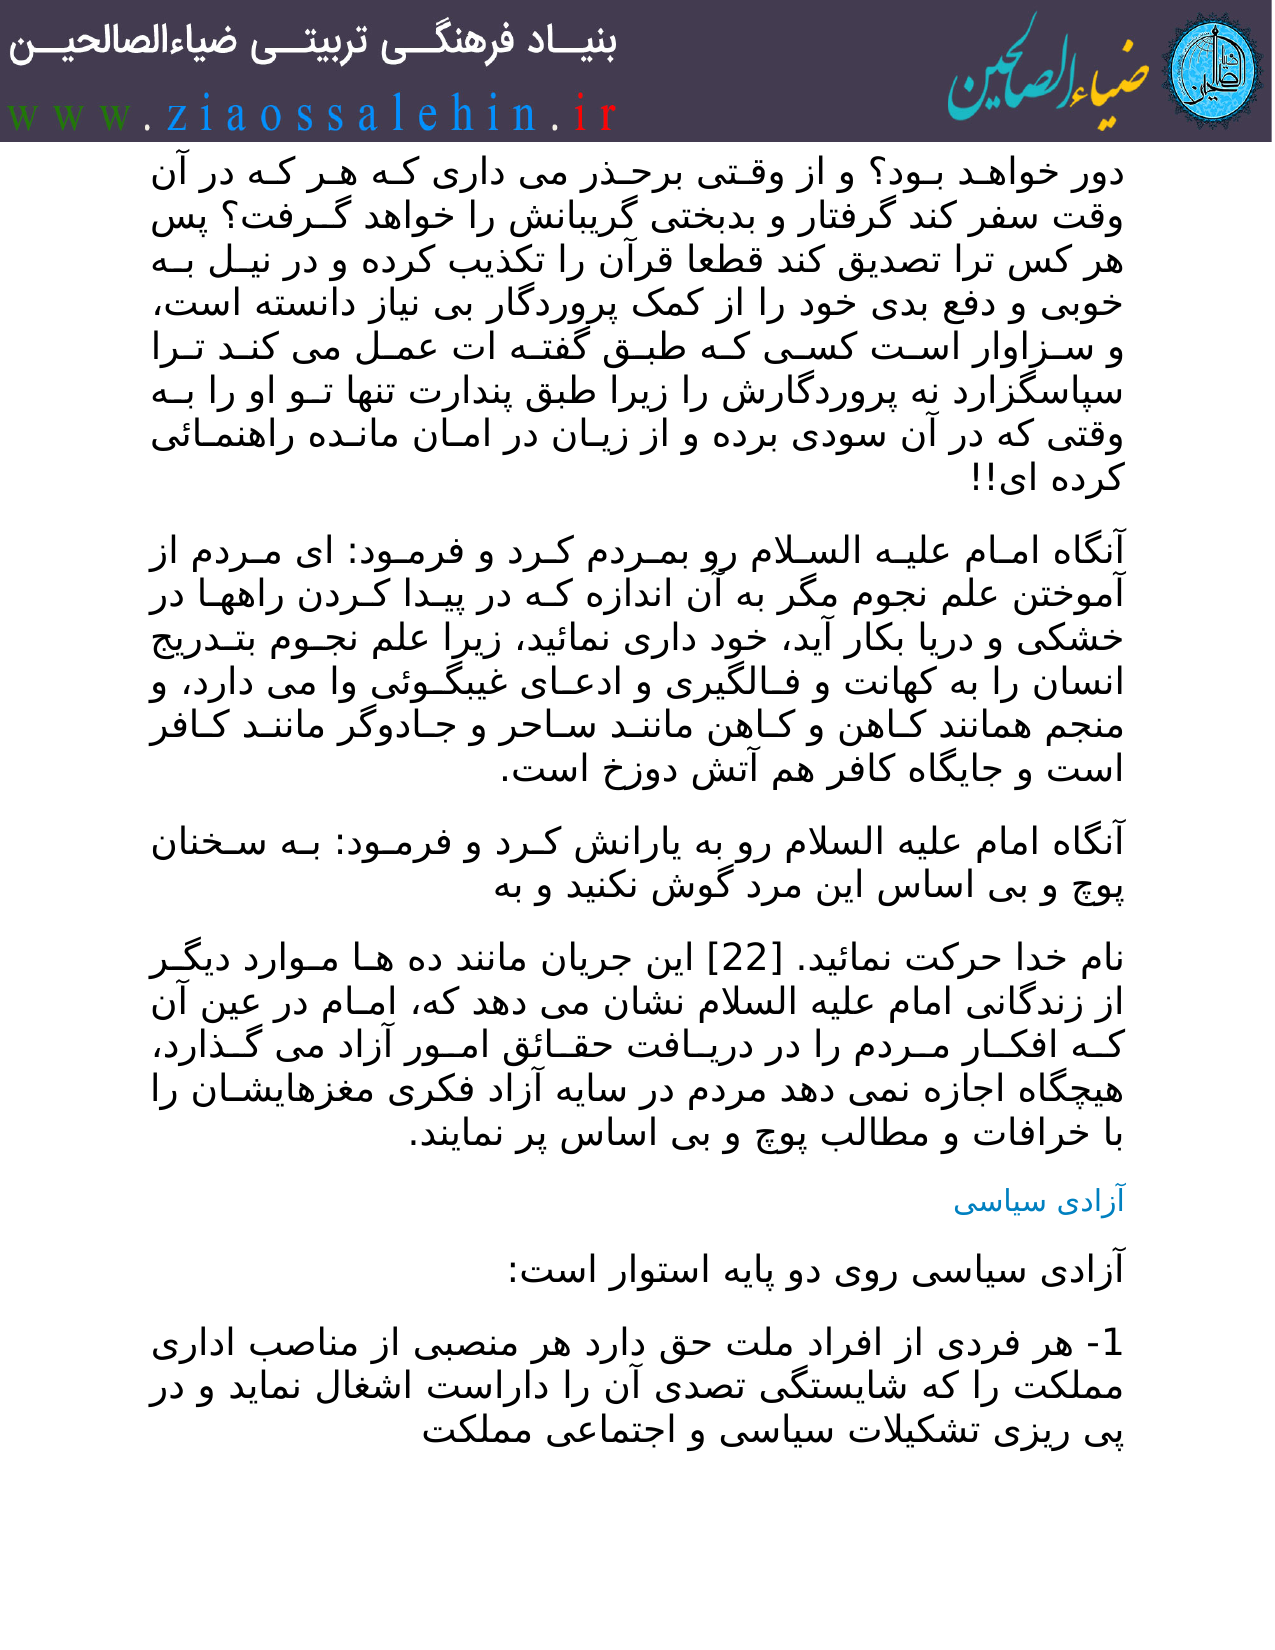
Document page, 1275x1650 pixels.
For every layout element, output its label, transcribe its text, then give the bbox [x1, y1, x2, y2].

picture [0, 0, 1272, 142]
text نام خدا حرکت نمائید. [22] این جریان مانند ده ها موارد دیگر از زندگانی امام علیه السلام نشان می دهد که، امام در عین آن که افکار مردم را در دریافت حقائق امور آزاد می گذارد، هیچگاه اجازه نمی دهد مردم در سایه آزاد فکری مغزهایشان را با خرافات و مطالب پوچ و بی اساس پر نمایند. [150, 936, 1125, 1154]
text آنگاه امام علیه السلام رو بمردم کرد و فرمود: ای مردم از آموختن علم نجوم مگر به آن اندازه که در پیدا کردن راهها در خشکی و دریا بکار آید، خود داری نمائید، زیرا علم نجوم بتدریج انسان را به کهانت و فالگیری و ادعای غیبگوئی وا می دارد، و منجم همانند کاهن و کاهن مانند ساحر و جادوگر مانند کافر است و جایگاه کافر هم آتش دوزخ است. [150, 528, 1125, 790]
subtitle آزادی سیاسی [150, 1183, 1125, 1218]
text آزادی سیاسی روی دو پایه استوار است: [150, 1248, 1125, 1291]
text آنگاه امام علیه السلام رو به یارانش کرد و فرمود: به سخنان پوچ و بی اساس این مرد گوش نکنید و به [150, 819, 1125, 907]
text 1- هر فردی از افراد ملت حق دارد هر منصبی از مناصب اداری مملکت را که شایستگی تصدی آن را داراست اشغال نماید و در پی ریزی تشکیلات سیاسی و اجتماعی مملکت [150, 1320, 1125, 1451]
